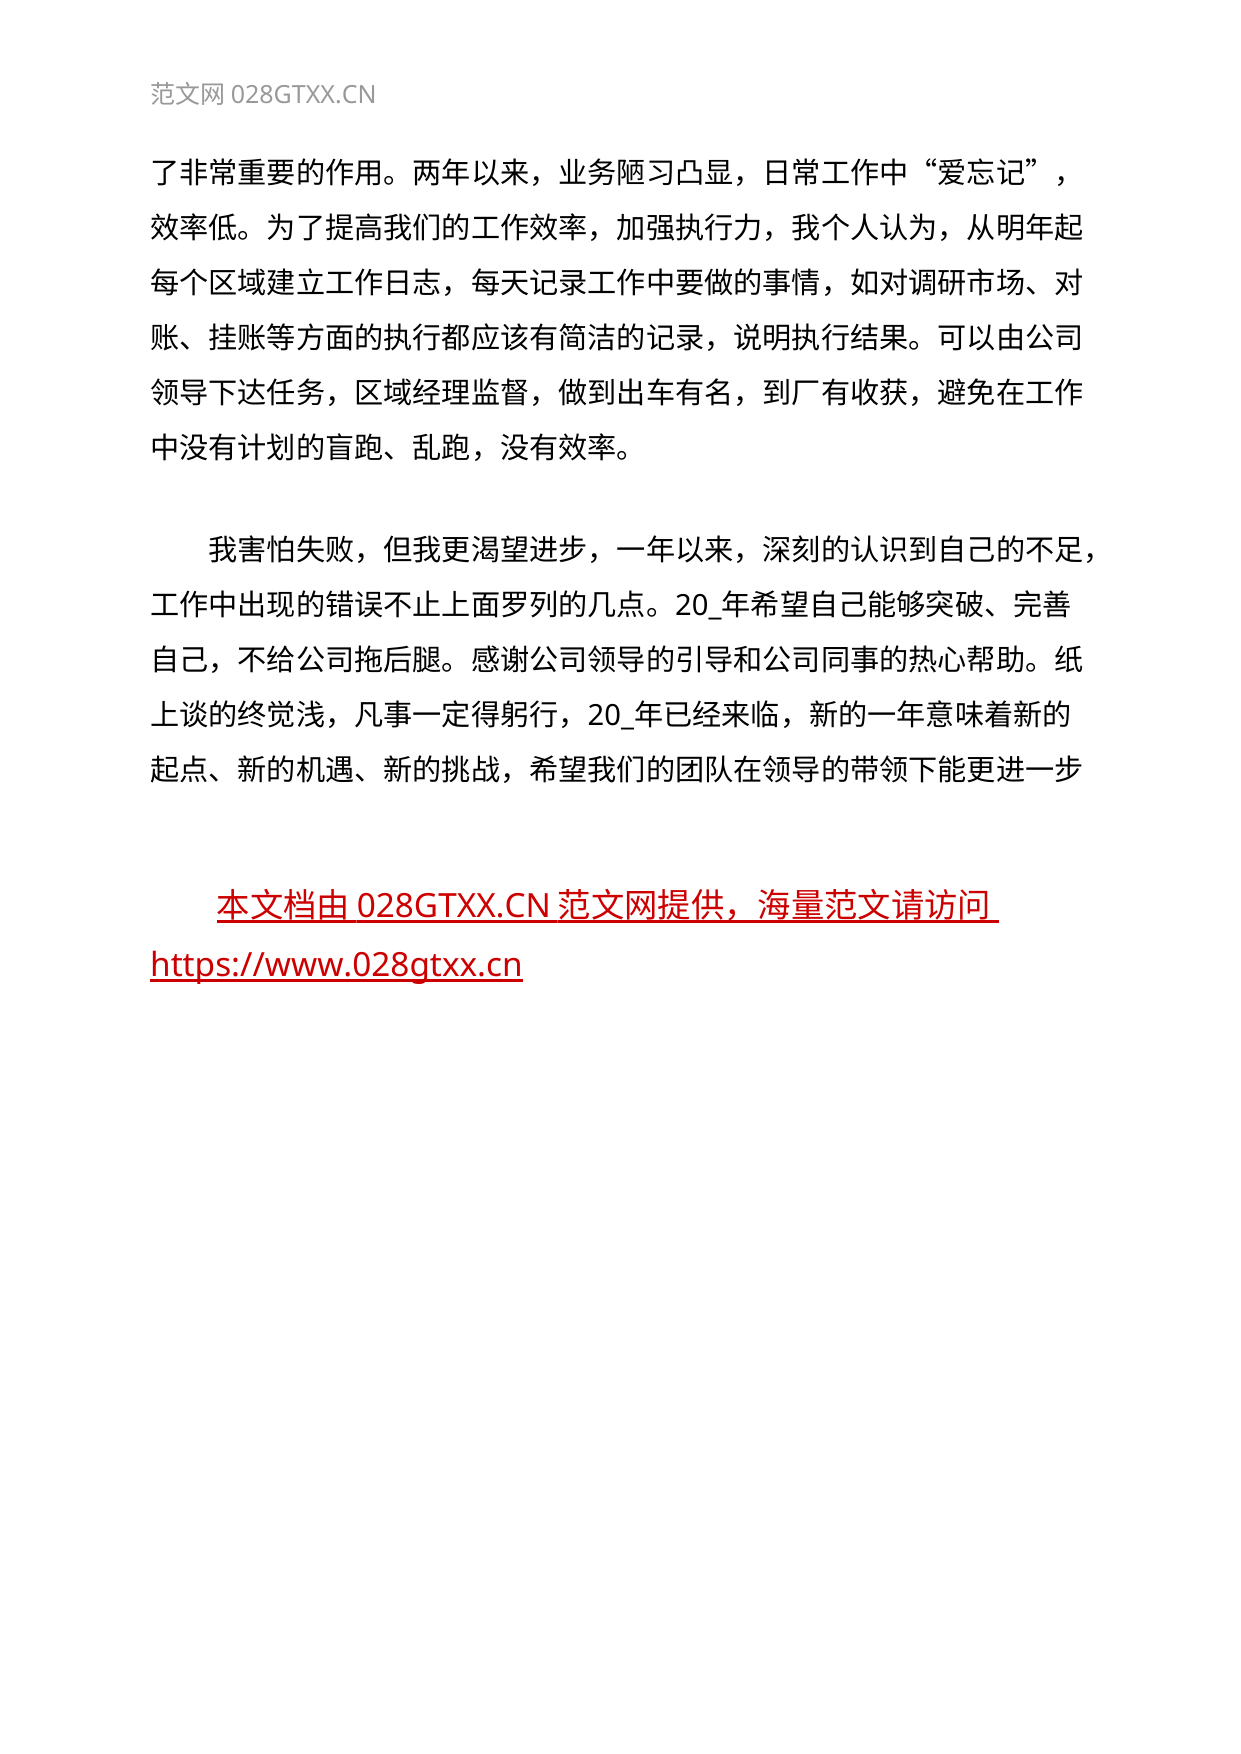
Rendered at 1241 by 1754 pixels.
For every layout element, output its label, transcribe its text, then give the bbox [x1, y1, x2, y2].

text 本文档由028GTXX.CN范文网提供，海量范文请访问 https://www.028gtxx.cn [150, 879, 1090, 986]
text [150, 150, 1090, 467]
text 我害怕失败，但我更渴望进步，一年以来，深刻的认识到自己的不足，工作中出现的错误不止上面罗列的几点。20_年希望自己能够突破、完善自己，不给公司拖后腿。感谢公司领导的引导和公司同事的热心帮助。纸上谈的终觉浅，凡事一定得躬行，20_年已经来临，新的一年意味着新的起点、新的机遇、新的挑战，希望我们的团队在领导的带领下能更进一步 [150, 526, 1090, 788]
